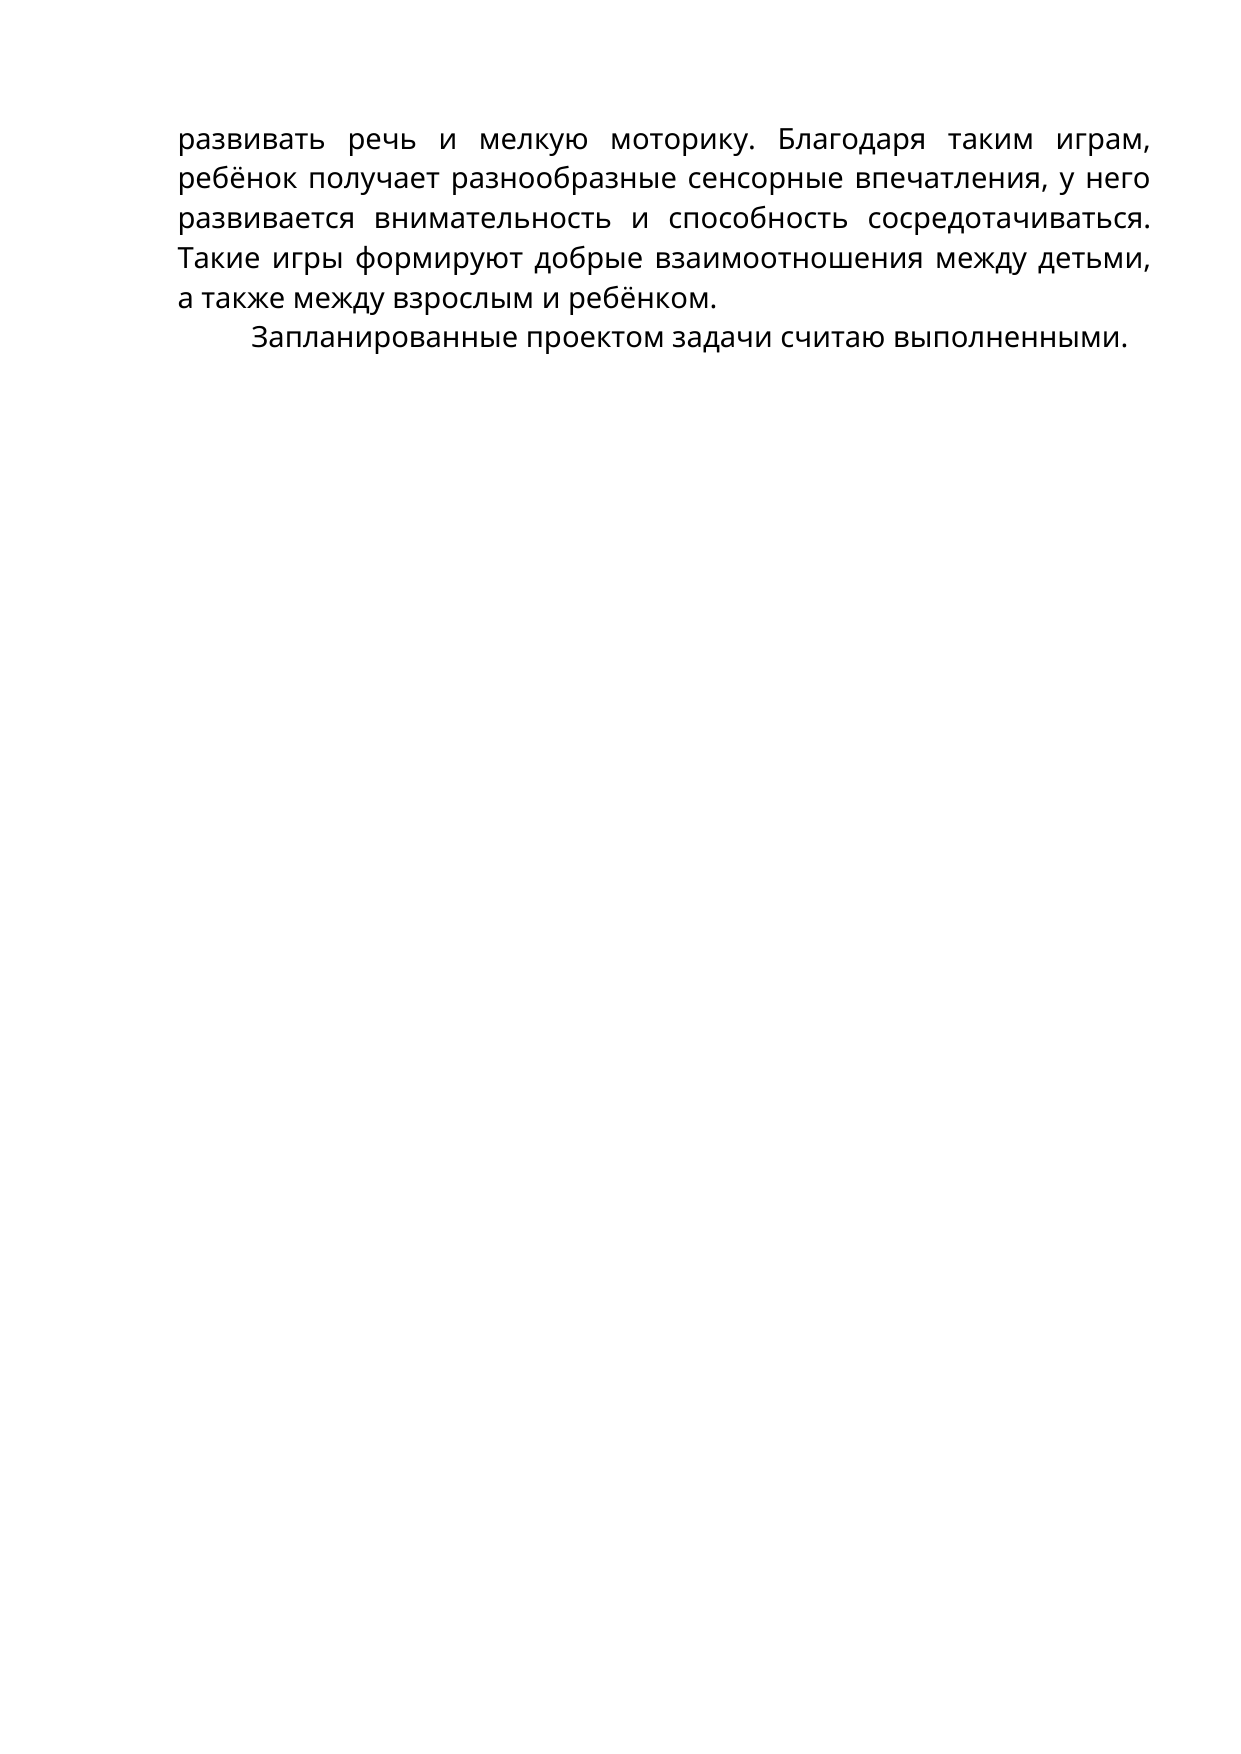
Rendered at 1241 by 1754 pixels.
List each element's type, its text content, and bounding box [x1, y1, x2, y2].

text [177, 118, 1152, 317]
text Запланированные проектом задачи считаю выполненными. [177, 317, 1152, 356]
